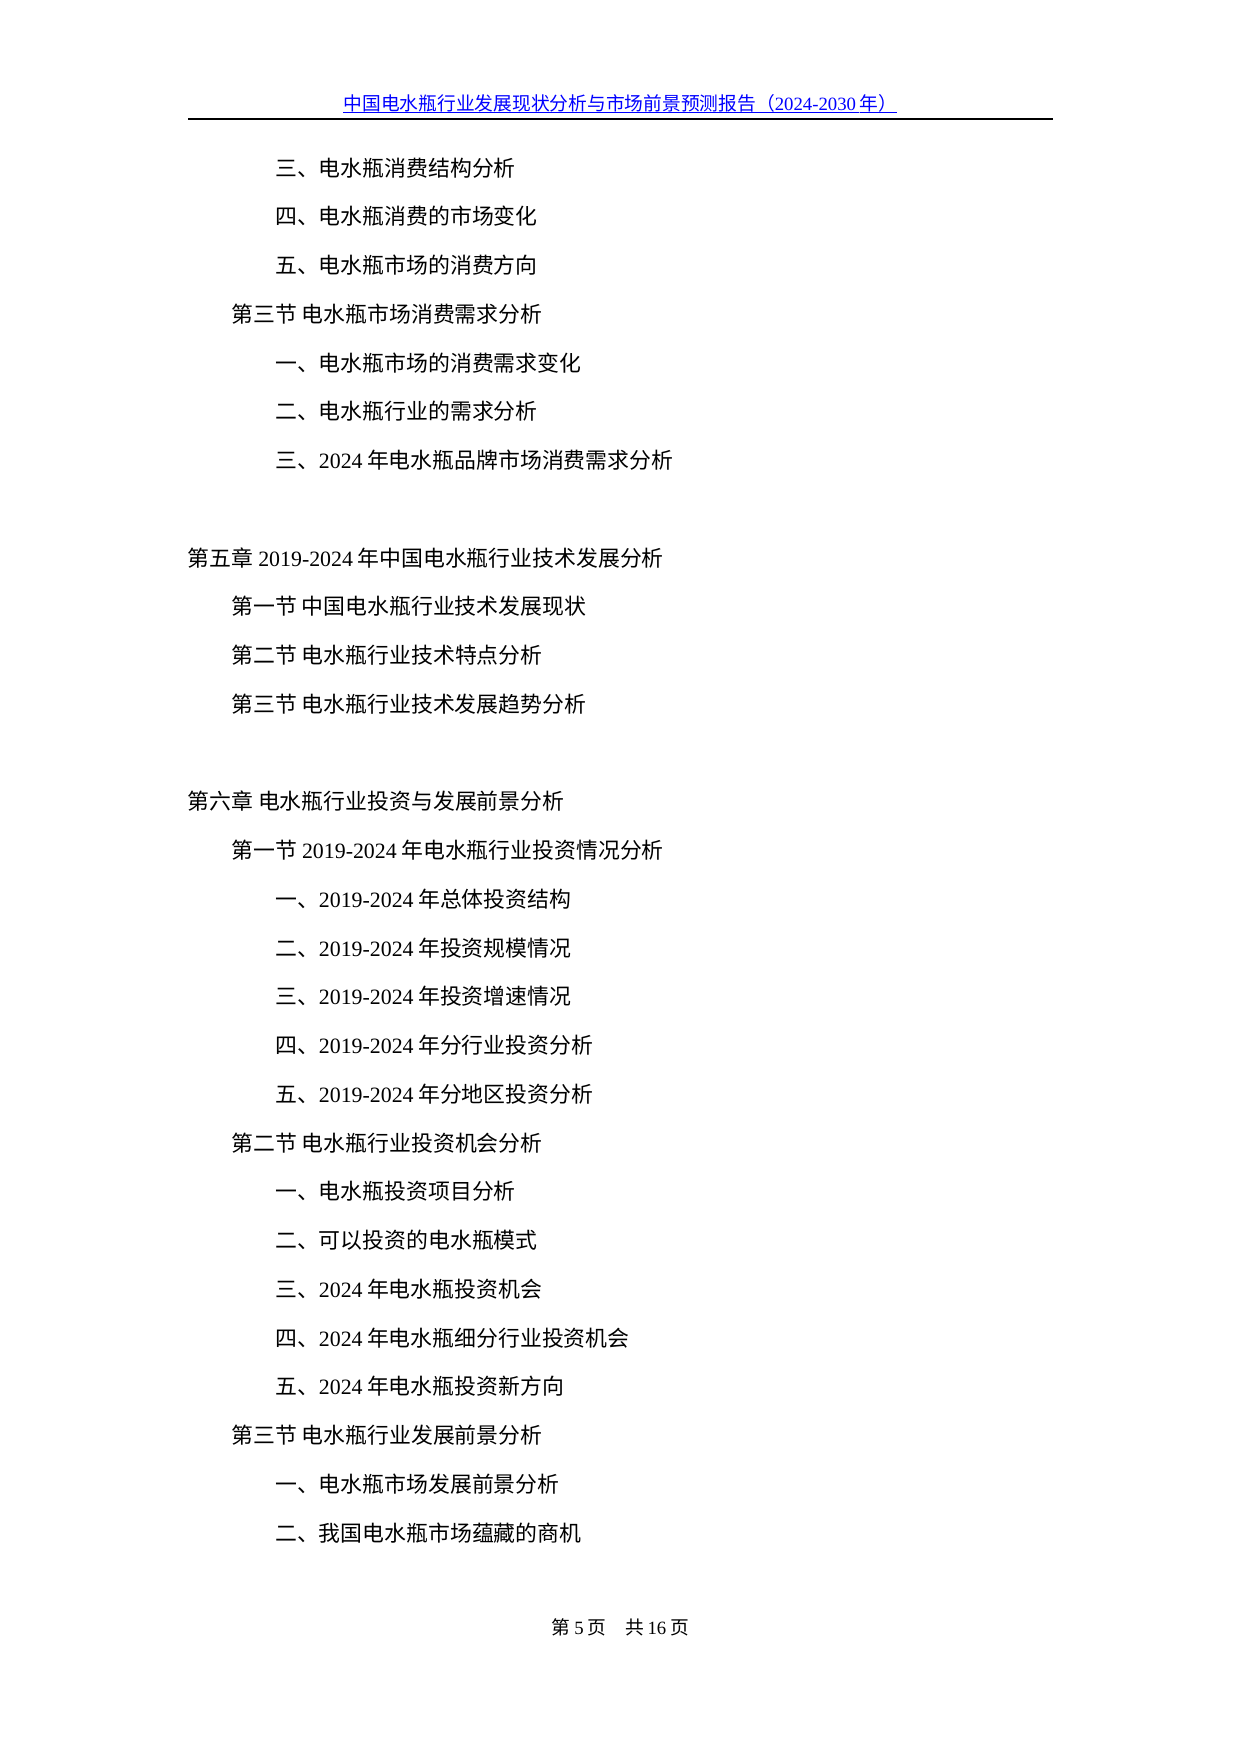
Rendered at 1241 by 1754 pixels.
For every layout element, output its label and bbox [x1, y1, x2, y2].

text [187, 150, 1053, 1548]
